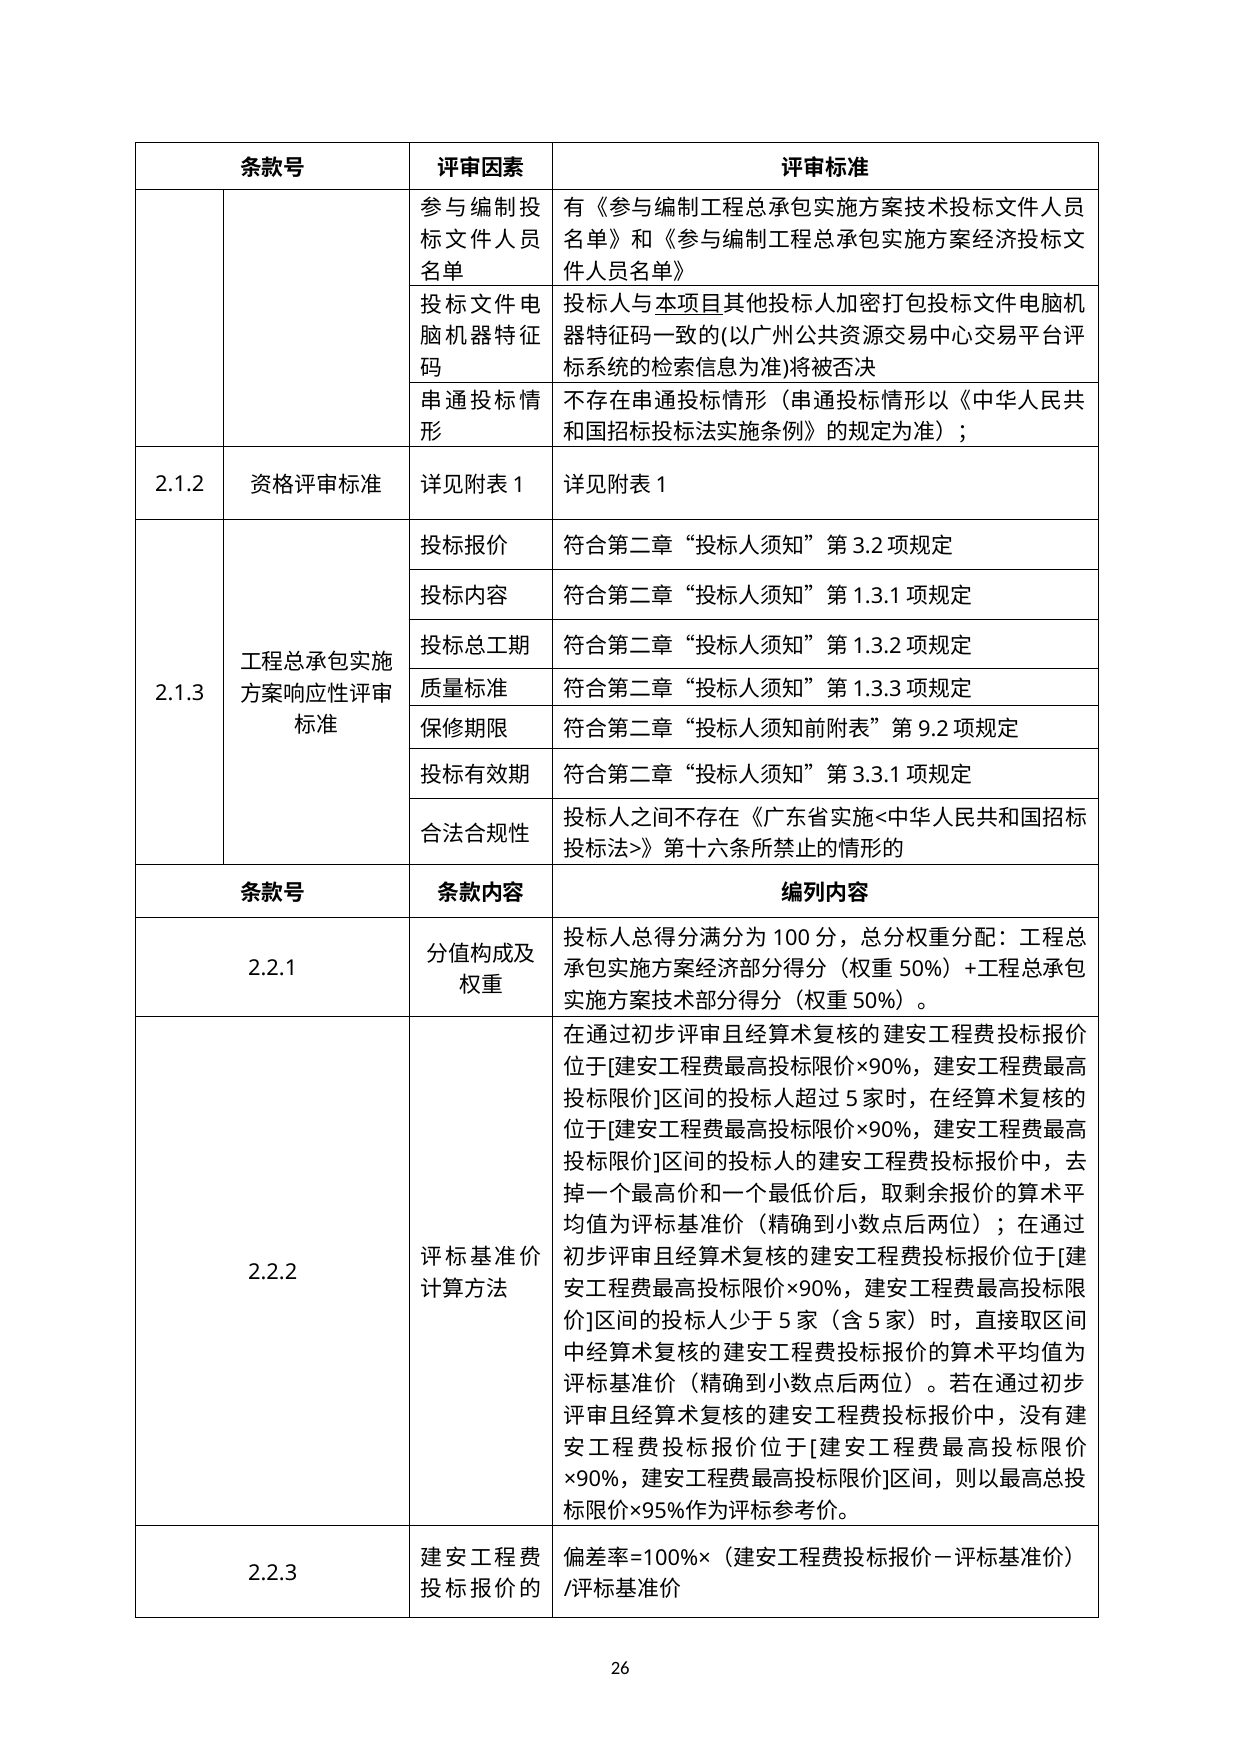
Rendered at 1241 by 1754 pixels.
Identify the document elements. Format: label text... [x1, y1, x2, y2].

table_cell 详见附表1 [553, 447, 1098, 518]
table_cell 偏差率=100%×（建安工程费投标报价－评标基准价）/评标基准价 [553, 1526, 1098, 1617]
table_cell 合法合规性 [410, 799, 552, 864]
table_header 评审因素 [410, 143, 552, 189]
table_cell 投标有效期 [410, 749, 552, 798]
table_cell 2.1.2 [136, 447, 223, 518]
table_cell 质量标准 [410, 669, 552, 705]
table_cell 投标文件电脑机器特征码 [410, 286, 552, 382]
table_cell 评标基准价计算方法 [410, 1017, 552, 1525]
table_cell 编列内容 [553, 865, 1098, 917]
table_cell 符合第二章“投标人须知前附表”第9.2项规定 [553, 706, 1098, 747]
table_cell 不存在串通投标情形（串通投标情形以《中华人民共和国招标投标法实施条例》的规定为准）； [553, 383, 1098, 446]
table_cell 投标报价 [410, 520, 552, 568]
table_cell 符合第二章“投标人须知”第1.3.2项规定 [553, 620, 1098, 668]
table_cell 投标人总得分满分为100分，总分权重分配：工程总承包实施方案经济部分得分（权重50%）+工程总承包实施方案技术部分得分（权重50%）。 [553, 918, 1098, 1016]
table_cell 投标人与本项目其他投标人加密打包投标文件电脑机器特征码一致的(以广州公共资源交易中心交易平台评标系统的检索信息为准)将被否决 [553, 286, 1098, 382]
table_cell 符合第二章“投标人须知”第3.2项规定 [553, 520, 1098, 568]
table_cell 条款号 [136, 865, 409, 917]
table_cell 2.1.3 [136, 520, 223, 864]
table_cell 投标总工期 [410, 620, 552, 668]
table_cell 条款内容 [410, 865, 552, 917]
table_cell 保修期限 [410, 706, 552, 747]
table_cell 分值构成及权重 [410, 918, 552, 1016]
table_cell 2.2.2 [136, 1017, 409, 1525]
table_cell 串通投标情形 [410, 383, 552, 446]
table_cell 符合第二章“投标人须知”第1.3.3项规定 [553, 669, 1098, 705]
table_cell 在通过初步评审且经算术复核的建安工程费投标报价位于[建安工程费最高投标限价×90%，建安工程费最高投标限价]区间的投标人超过5家时，在经算术复核的位于[建安工程费最高投标限价×90%，建安工程费最高投标限价]区间的投标人的建安工程费投标报价中，去掉一个最高价和一个最低价后，取剩余报价的算术平均值为评标基准价（精确到小数点后两位）；在通过初步评审且经算术复核的建安工程费投标报价位于[建安工程费最高投标限价×90%，建安工程费最高投标限价]区间的投标人少于5家（含5家）时，直接取区间中经算术复核的建安工程费投标报价的算术平均值为评标基准价（精确到小数点后两位）。若在通过初步评审且经算术复核的建安工程费投标报价中，没有建安工程费投标报价位于[建安工程费最高投标限价×90%，建安工程费最高投标限价]区间，则以最高总投标限价×95%作为评标参考价。 [553, 1017, 1098, 1525]
table_cell 2.2.3 [136, 1526, 409, 1617]
table_cell 详见附表1 [410, 447, 552, 518]
table_cell 资格评审标准 [224, 447, 409, 518]
table_cell 投标人之间不存在《广东省实施<中华人民共和国招标投标法>》第十六条所禁止的情形的 [553, 799, 1098, 864]
table_cell 符合第二章“投标人须知”第1.3.1项规定 [553, 570, 1098, 618]
table_cell 建安工程费投标报价的偏差率计算公式 [410, 1526, 552, 1617]
table_cell 符合第二章“投标人须知”第3.3.1项规定 [553, 749, 1098, 798]
table_cell 2.2.1 [136, 918, 409, 1016]
table_cell 投标内容 [410, 570, 552, 618]
table_header 条款号 [136, 143, 409, 189]
table_cell 工程总承包实施方案响应性评审标准 [224, 520, 409, 864]
table_header 评审标准 [553, 143, 1098, 189]
table_cell 参与编制投标文件人员名单 [410, 190, 552, 285]
table_cell 有《参与编制工程总承包实施方案技术投标文件人员名单》和《参与编制工程总承包实施方案经济投标文件人员名单》 [553, 190, 1098, 285]
